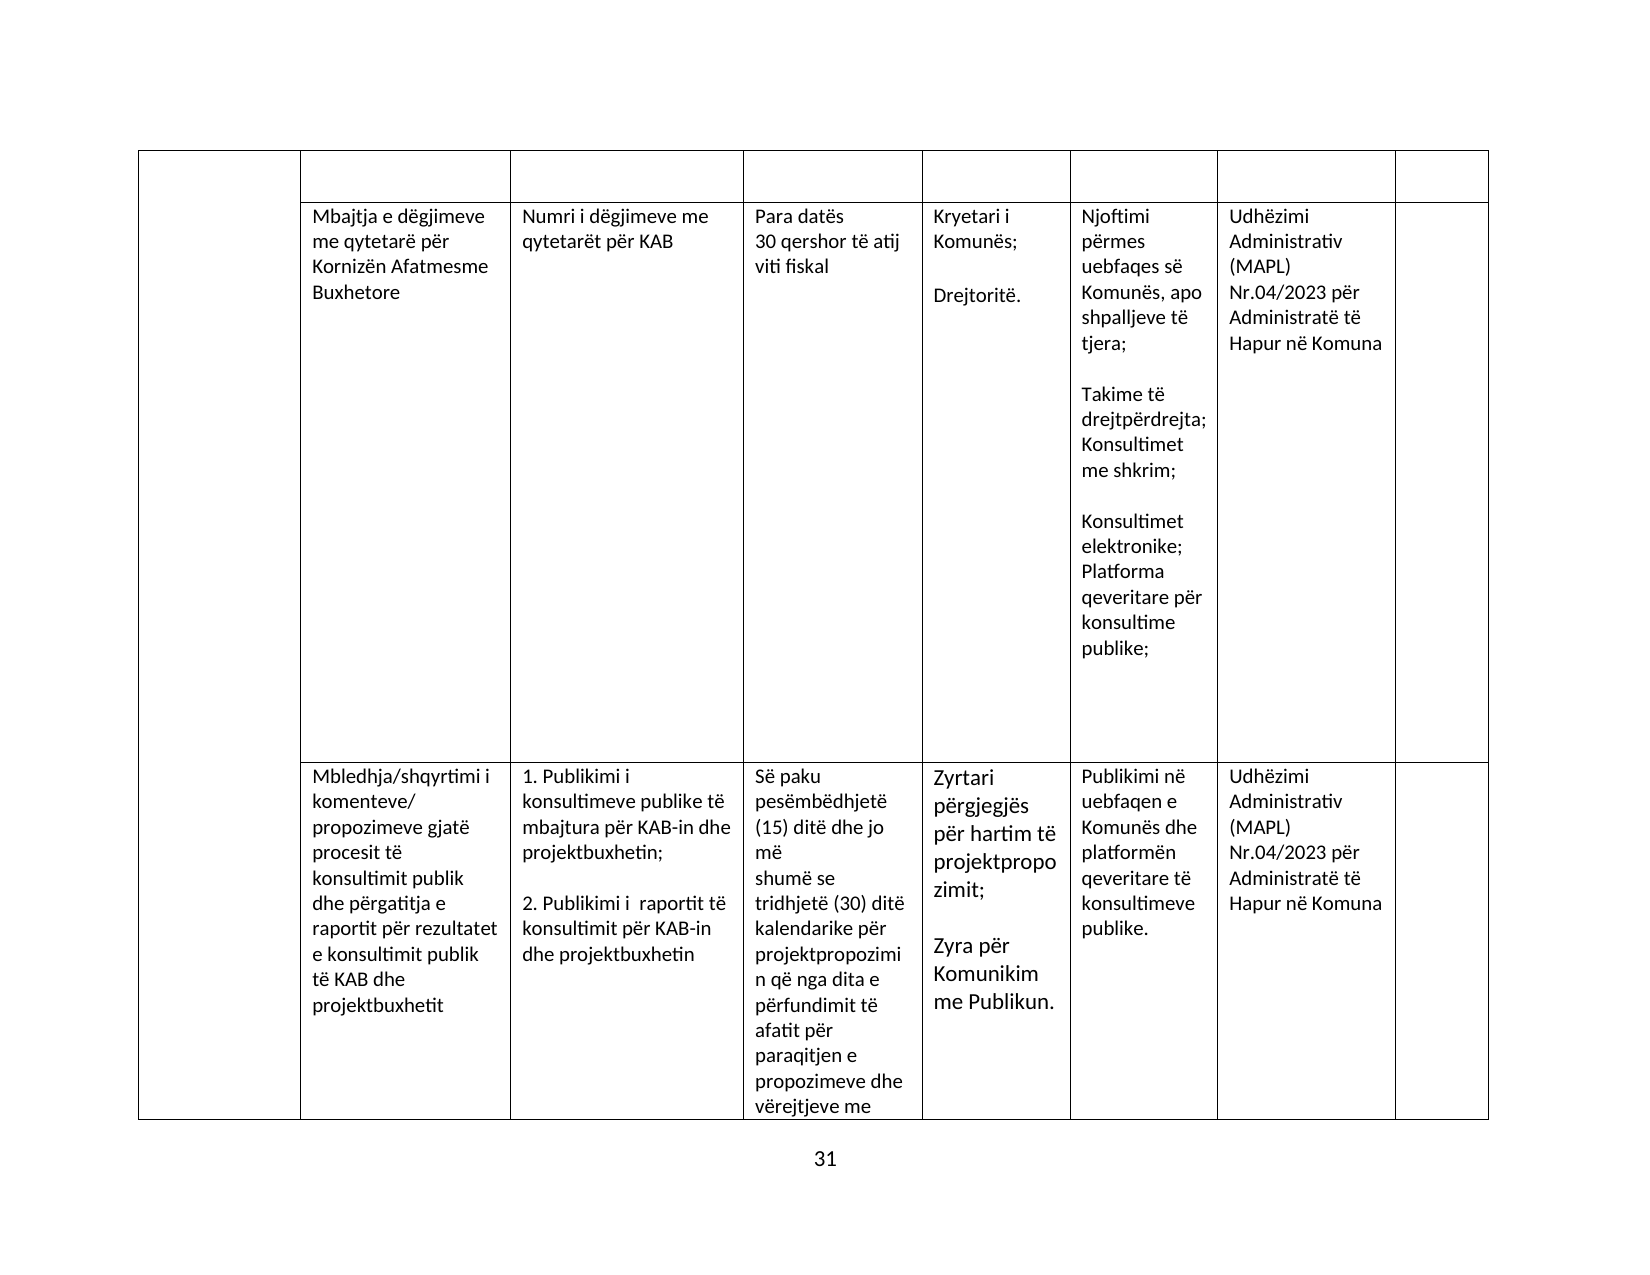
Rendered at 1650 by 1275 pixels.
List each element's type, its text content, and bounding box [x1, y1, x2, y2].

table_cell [1218, 151, 1395, 202]
table_cell [1396, 151, 1488, 202]
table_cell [301, 763, 510, 1119]
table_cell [744, 763, 922, 1119]
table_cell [923, 763, 1070, 1119]
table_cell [511, 763, 743, 1119]
table_cell Kryetari i Komunës; Drejtoritë. [923, 203, 1070, 762]
table_cell Njoftimi përmes uebfaqes së Komunës, apo shpalljeve të tjera; Takime të drejtpërdrejta; Konsultimet me shkrim; Konsultimet elektronike; Platforma qeveritare për konsultime publike; [1071, 203, 1217, 762]
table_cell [511, 151, 743, 202]
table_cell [923, 151, 1070, 202]
table_cell Mbajtja e dëgjimeve me qytetarë për Kornizën Afatmesme Buxhetore [301, 203, 510, 762]
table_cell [301, 151, 510, 202]
table_cell [1396, 203, 1488, 762]
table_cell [1071, 763, 1217, 1119]
table_cell Udhëzimi Administrativ (MAPL) Nr.04/2023 për Administratë të Hapur në Komuna [1218, 203, 1395, 762]
table_cell Para datës 30 qershor të atij viti fiskal [744, 203, 922, 762]
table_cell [744, 151, 922, 202]
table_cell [1071, 151, 1217, 202]
table_cell Numri i dëgjimeve me qytetarët për KAB [511, 203, 743, 762]
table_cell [1218, 763, 1395, 1119]
table_cell [1396, 763, 1488, 1119]
